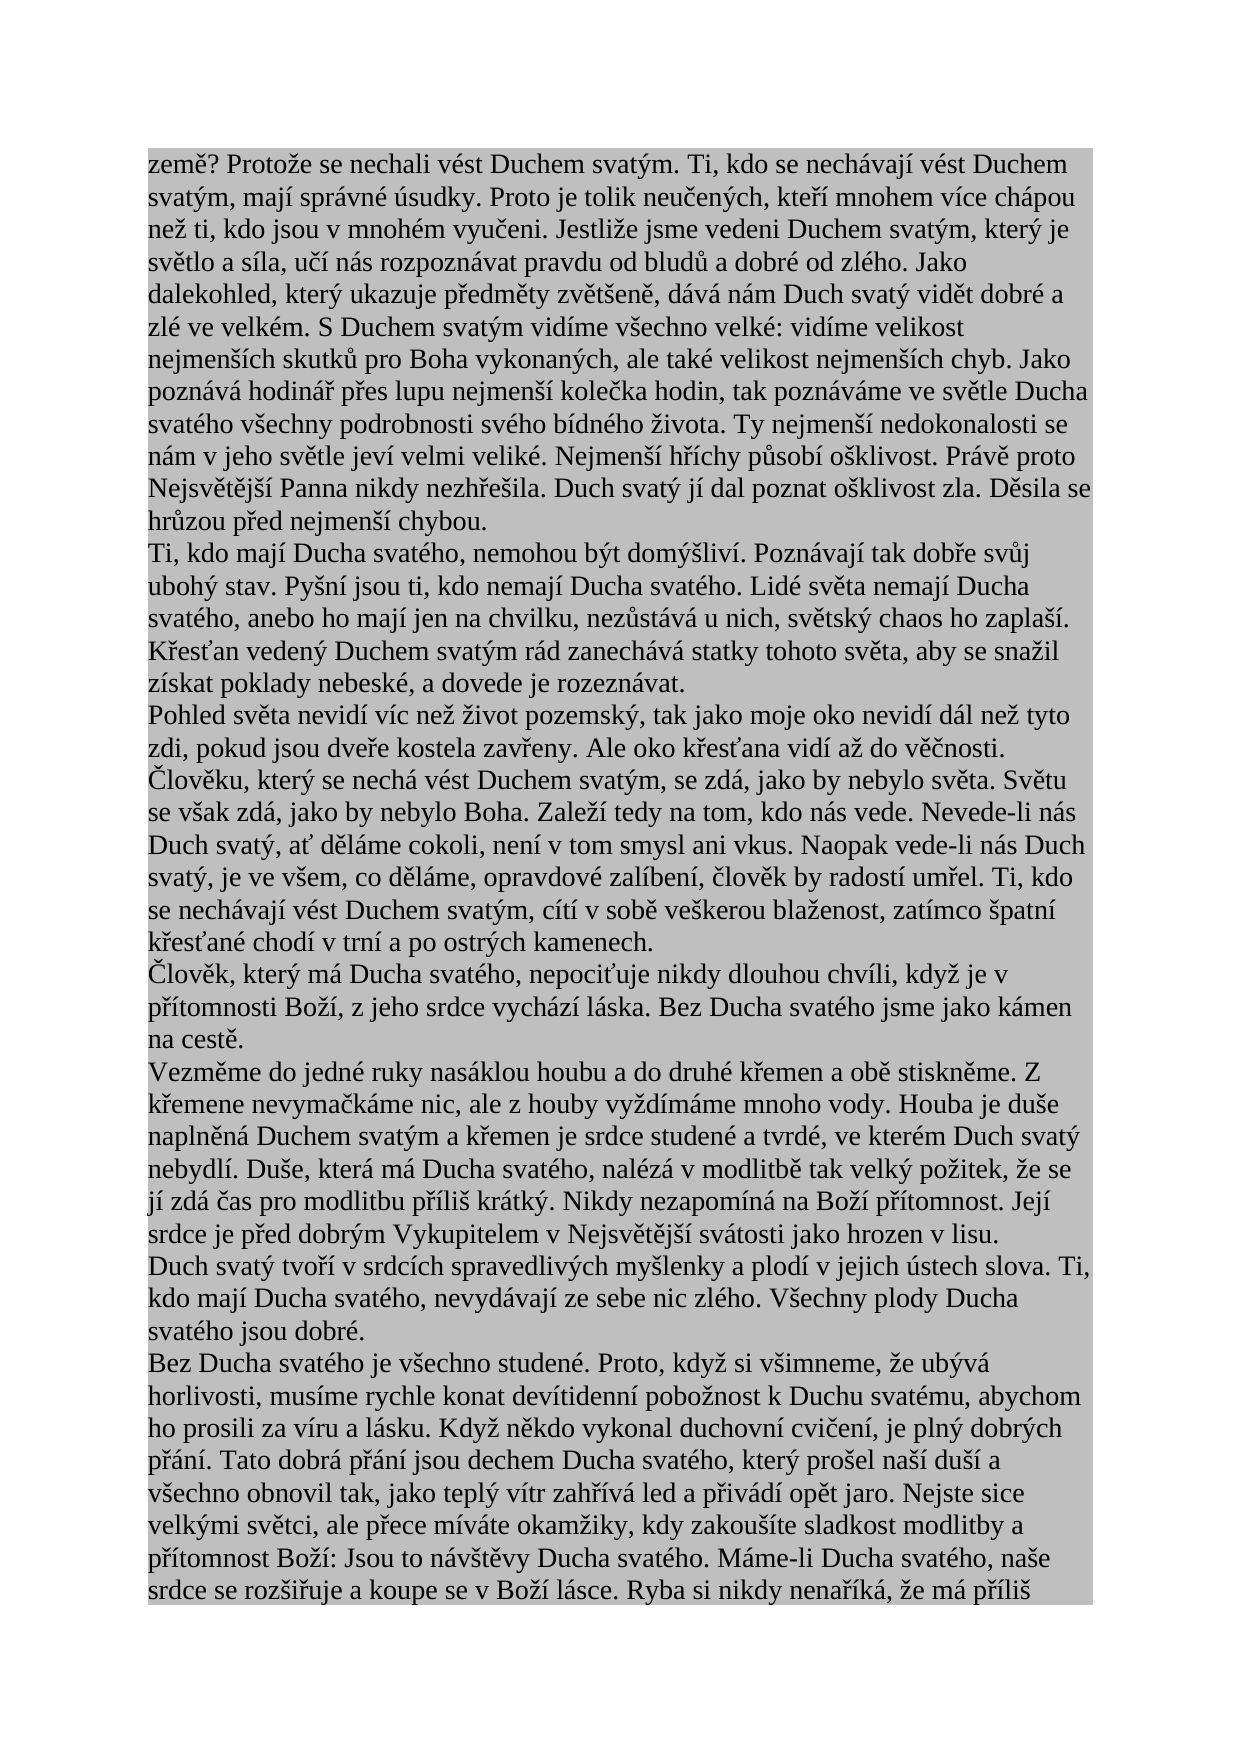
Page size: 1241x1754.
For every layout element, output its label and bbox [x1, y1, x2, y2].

text [148, 148, 1093, 1605]
